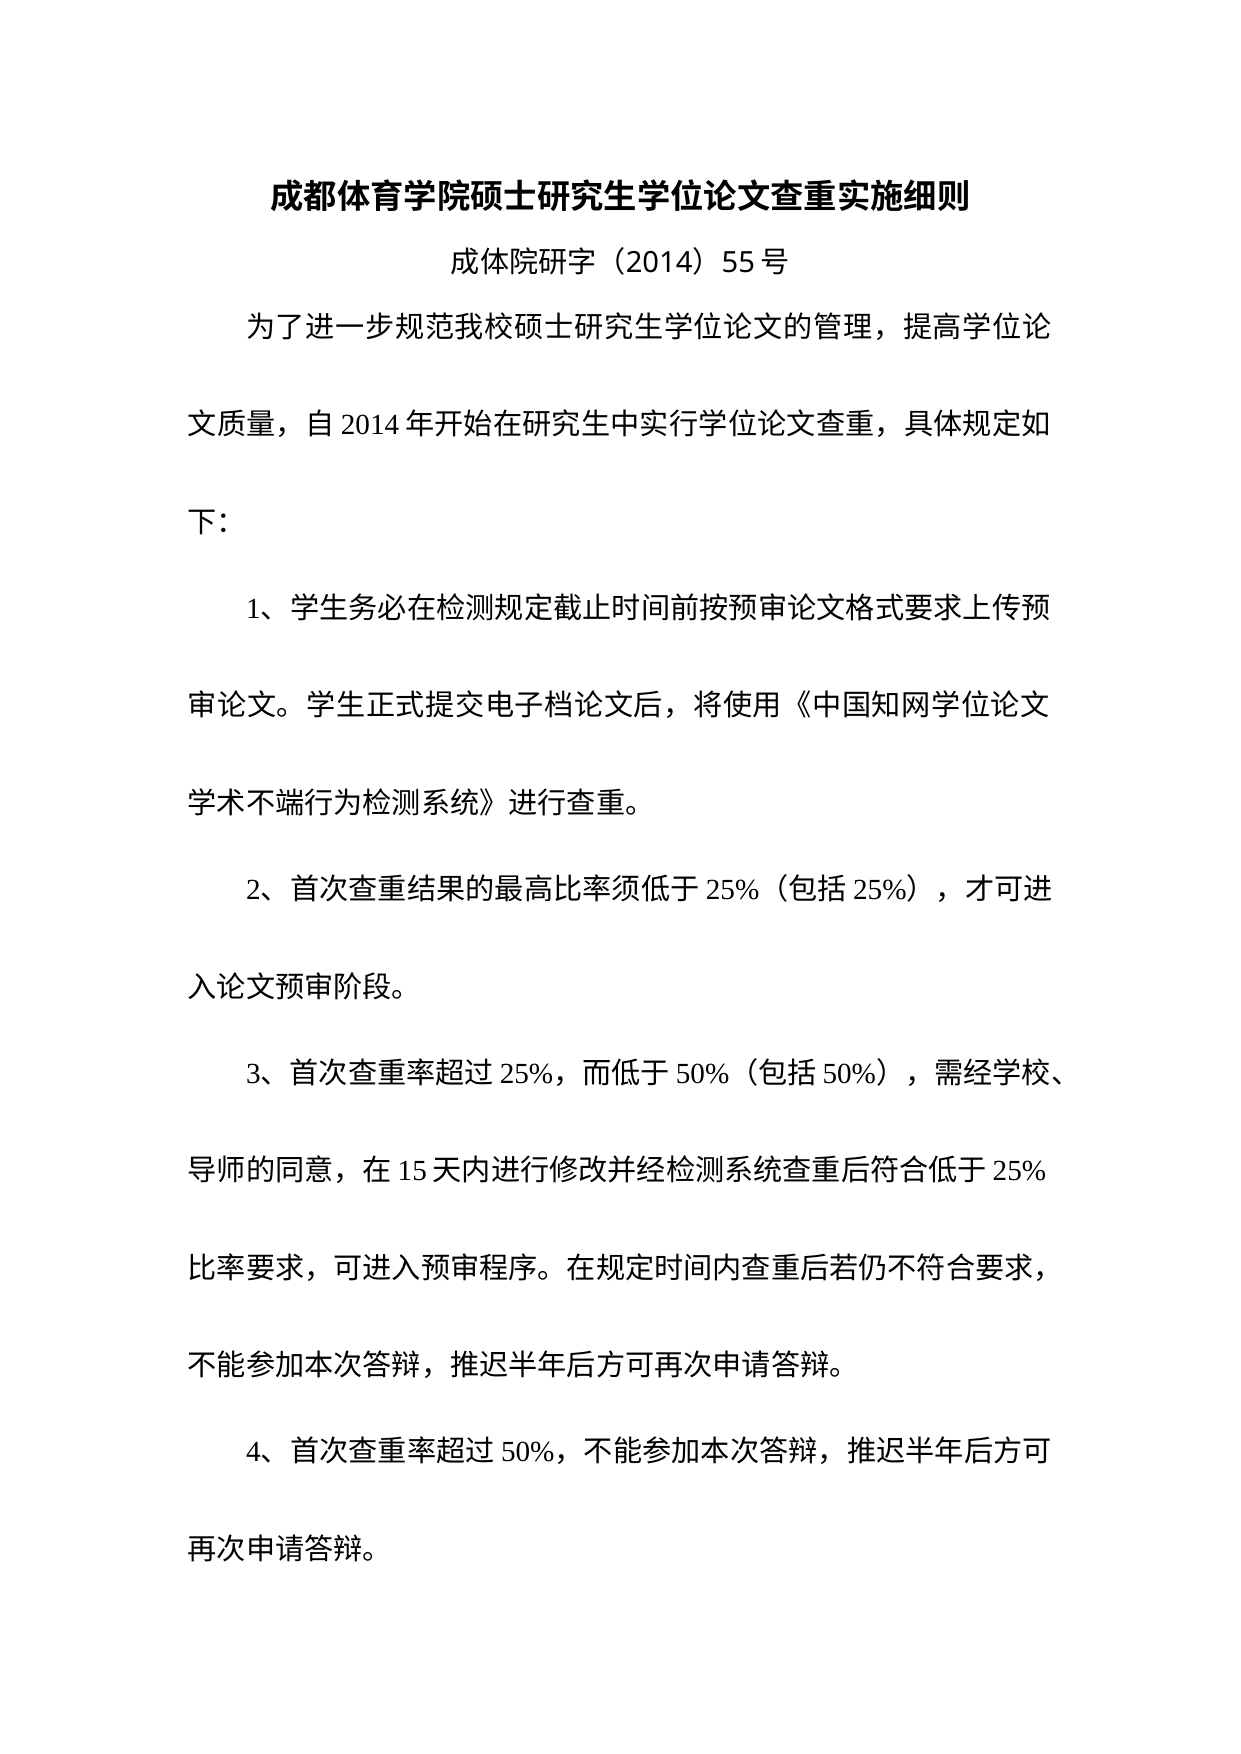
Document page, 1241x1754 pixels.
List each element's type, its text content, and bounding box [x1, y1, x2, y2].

text 1、学生务必在检测规定截止时间前按预审论文格式要求上传预审论文。学生正式提交电子档论文后，将使用《中国知网学位论文学术不端行为检测系统》进行查重。 [187, 573, 1053, 833]
text 为了进一步规范我校硕士研究生学位论文的管理，提高学位论文质量，自2014年开始在研究生中实行学位论文查重，具体规定如下： [187, 292, 1053, 552]
text 3、首次查重率超过25%，而低于50%（包括50%），需经学校、导师的同意，在15天内进行修改并经检测系统查重后符合低于25%比率要求，可进入预审程序。在规定时间内查重后若仍不符合要求，不能参加本次答辩，推迟半年后方可再次申请答辩。 [187, 1038, 1053, 1395]
text 成都体育学院硕士研究生学位论文查重实施细则 [187, 162, 1053, 227]
text 成体院研字（2014）55号 [187, 227, 1053, 292]
text 2、首次查重结果的最高比率须低于25%（包括25%），才可进入论文预审阶段。 [187, 854, 1053, 1017]
text 4、首次查重率超过50%，不能参加本次答辩，推迟半年后方可再次申请答辩。 [187, 1417, 1053, 1579]
